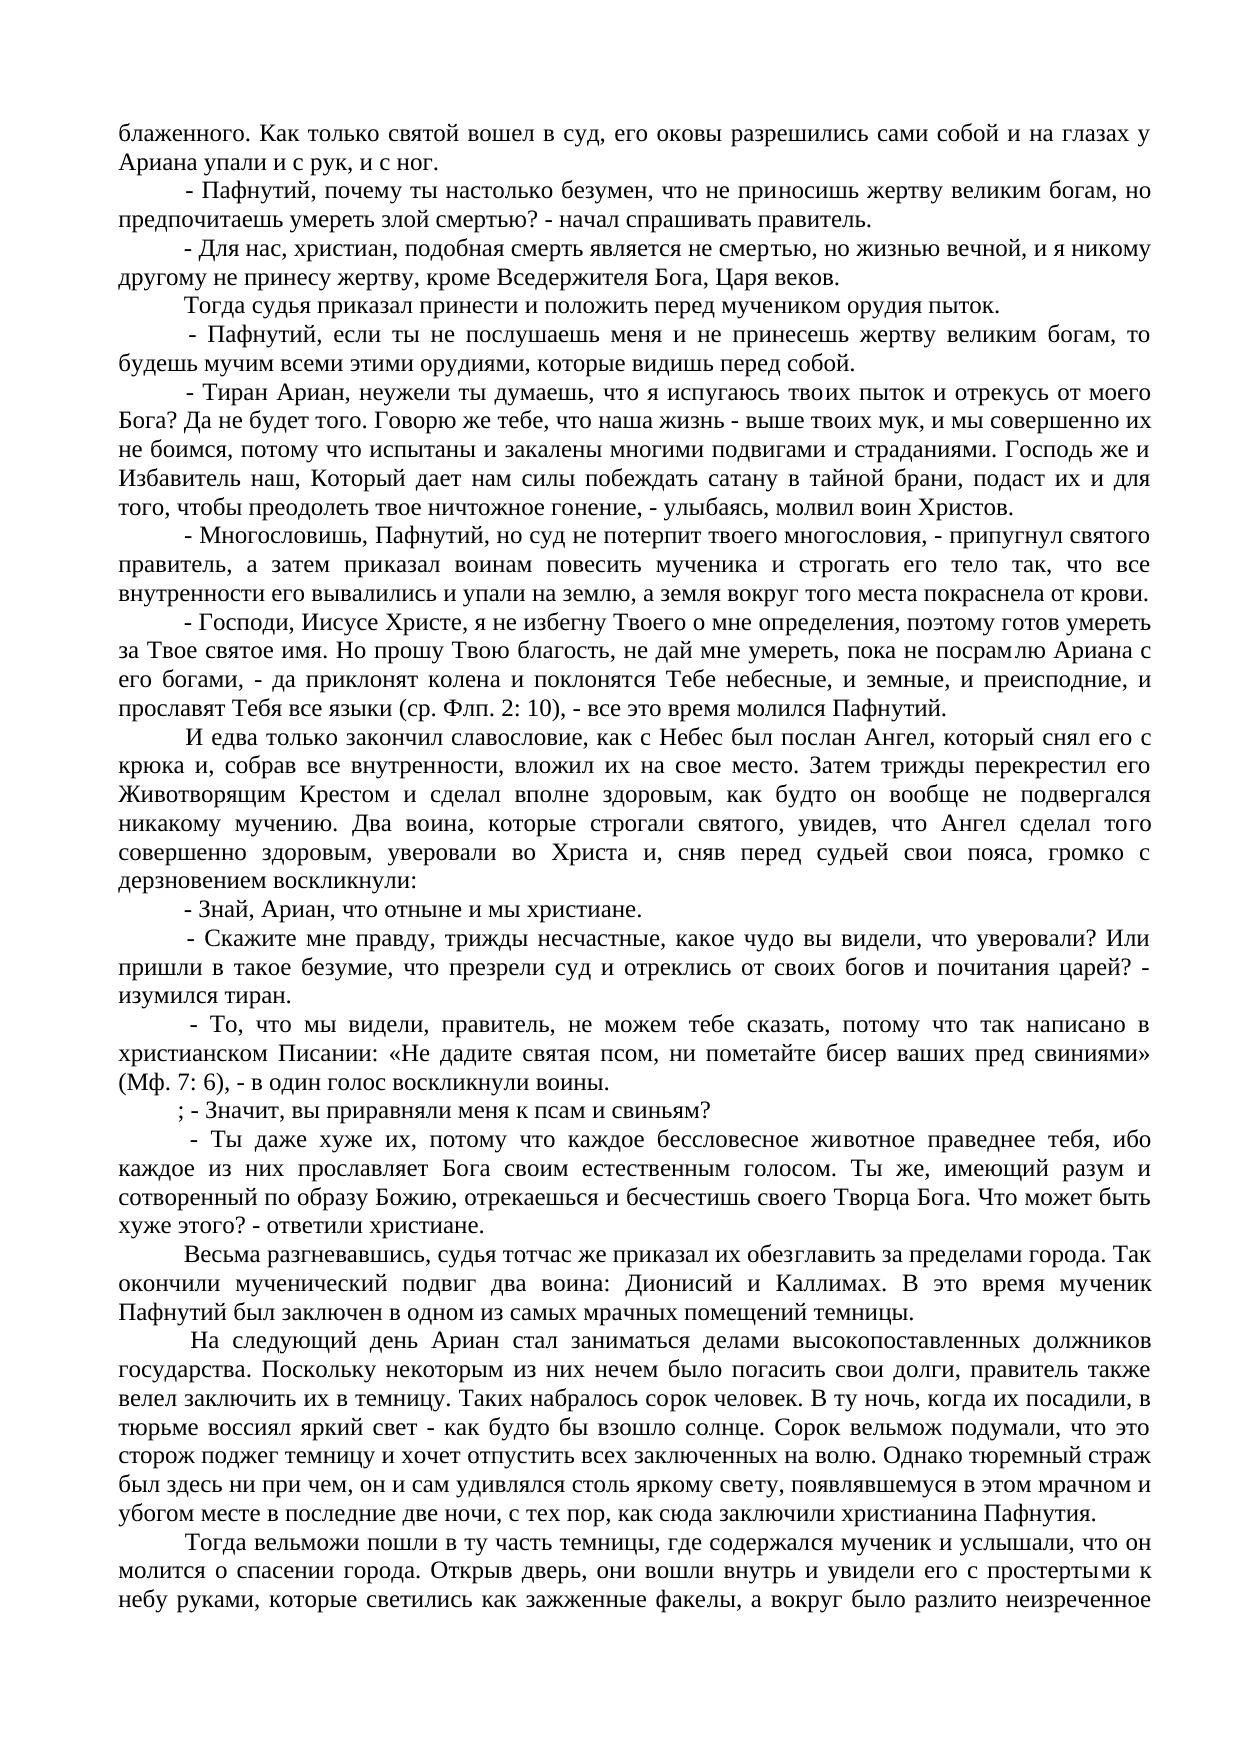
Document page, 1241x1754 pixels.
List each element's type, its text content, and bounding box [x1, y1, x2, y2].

text - Для нас, христиан, подобная смерть является не смертью, но жизнью вечной, и я никому другому не принесу жертву, кроме Вседержителя Бога, Царя веков. [118, 233, 1152, 291]
text - Многословишь, Пафнутий, но суд не потерпит твоего многословия, - припугнул святого правитель, а затем приказал воинам повесить мученика и строгать его тело так, что все внутренности его вывалились и упали на землю, а земля вокруг того места покраснела от крови. [118, 521, 1152, 607]
text - Господи, Иисусе Христе, я не избегну Твоего о мне определения, поэтому готов умереть за Твое святое имя. Но прошу Твою благость, не дай мне умереть, пока не посрамлю Ариана с его богами, - да приклонят колена и поклонятся Тебе небесные, и земные, и преисподние, и прославят Тебя все языки (ср. Флп. 2: 10), - все это время молился Пафнутий. [118, 607, 1152, 722]
text - Знай, Ариан, что отныне и мы христиане. [118, 894, 1152, 923]
text - Пафнутий, почему ты настолько безумен, что не приносишь жертву великим богам, но предпочитаешь умереть злой смертью? - начал спрашивать правитель. [118, 176, 1152, 233]
text Тогда судья приказал принести и положить перед мучеником орудия пыток. [118, 291, 1152, 319]
text - Скажите мне правду, трижды несчастные, какое чудо вы видели, что уверовали? Или пришли в такое безумие, что презрели суд и отреклись от своих богов и почитания царей? - изумился тиран. [118, 923, 1152, 1009]
text - То, что мы видели, правитель, не можем тебе сказать, потому что так написано в христианском Писании: «Не дадите святая псом, ни пометайте бисер ваших пред свиниями» (Мф. 7: 6), - в один голос воскликнули воины. [118, 1009, 1152, 1096]
text Весьма разгневавшись, судья тотчас же приказал их обезглавить за пределами города. Так окончили мученический подвиг два воина: Дионисий и Каллимах. В это время мученик Пафнутий был заключен в одном из самых мрачных помещений темницы. [118, 1239, 1152, 1326]
text - Тиран Ариан, неужели ты думаешь, что я испугаюсь твоих пыток и отрекусь от моего Бога? Да не будет того. Говорю же тебе, что наша жизнь - выше твоих мук, и мы совершенно их не боимся, потому что испытаны и закалены многими подвигами и страданиями. Господь же и Избавитель наш, Который дает нам силы побеждать сатану в тайной брани, подаст их и для того, чтобы преодолеть твое ничтожное гонение, - улыбаясь, молвил воин Христов. [118, 377, 1152, 521]
text - Ты даже хуже их, потому что каждое бессловесное животное праведнее тебя, ибо каждое из них прославляет Бога своим естественным голосом. Ты же, имеющий разум и сотворенный по образу Божию, отрекаешься и бесчестишь своего Творца Бога. Что может быть хуже этого? - ответили христиане. [118, 1124, 1152, 1239]
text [118, 1527, 1152, 1613]
text И едва только закончил славословие, как с Небес был послан Ангел, который снял его с крюка и, собрав все внутренности, вложил их на свое место. Затем трижды перекрестил его Животворящим Крестом и сделал вполне здоровым, как будто он вообще не подвергался никакому мучению. Два воина, которые строгали святого, увидев, что Ангел сделал того совершенно здоровым, уверовали во Христа и, сняв перед судьей свои пояса, громко с дерзновением воскликнули: [118, 722, 1152, 894]
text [118, 118, 1152, 176]
text На следующий день Ариан стал заниматься делами высокопоставленных должников государства. Поскольку некоторым из них нечем было погасить свои долги, правитель также велел заключить их в темницу. Таких набралось сорок человек. В ту ночь, когда их посадили, в тюрьме воссиял яркий свет - как будто бы взошло солнце. Сорок вельмож подумали, что это сторож поджег темницу и хочет отпустить всех заключенных на волю. Однако тюремный страж был здесь ни при чем, он и сам удивлялся столь яркому свету, появлявшемуся в этом мрачном и убогом месте в последние две ночи, с тех пор, как сюда заключили христианина Пафнутия. [118, 1326, 1152, 1527]
text ; - Значит, вы приравняли меня к псам и свиньям? [118, 1096, 1152, 1124]
text - Пафнутий, если ты не послушаешь меня и не принесешь жертву великим богам, то будешь мучим всеми этими орудиями, которые видишь перед собой. [118, 319, 1152, 377]
